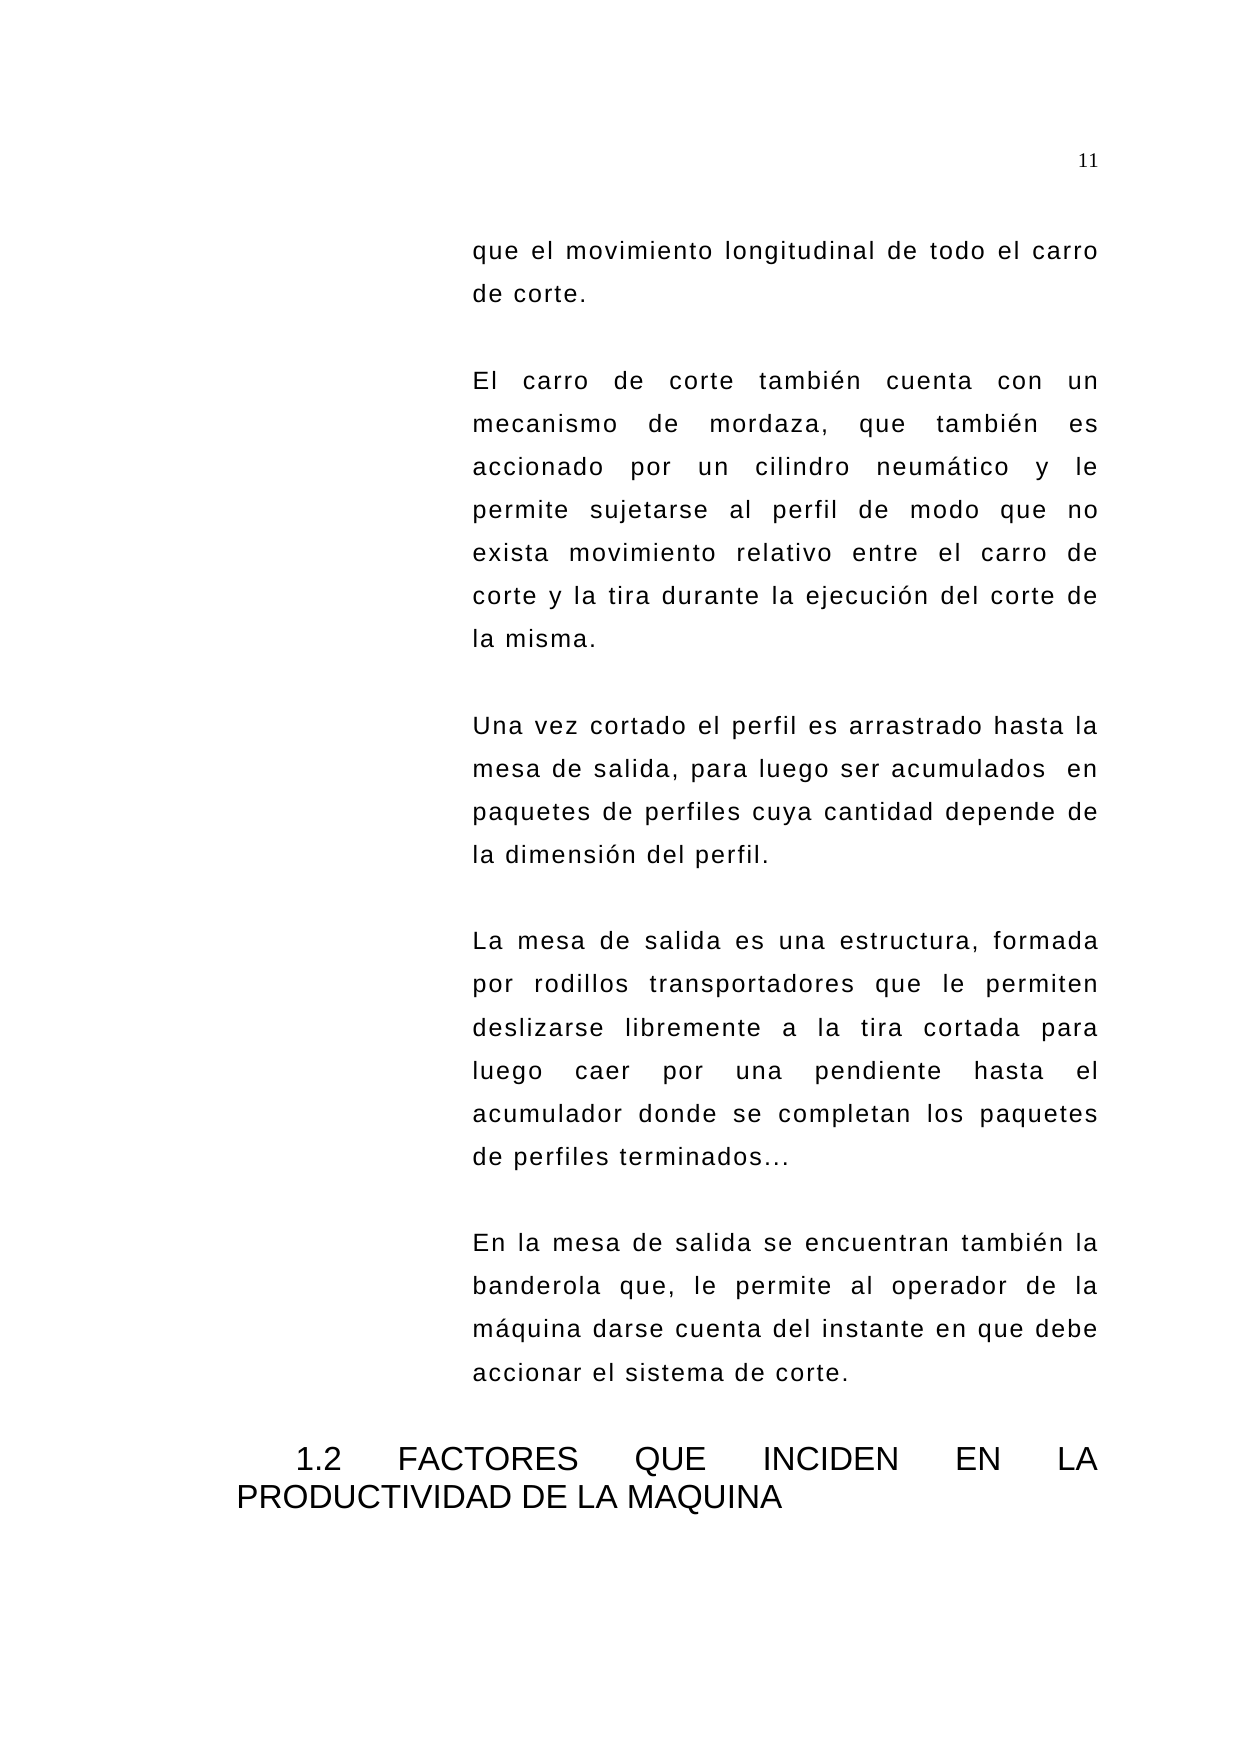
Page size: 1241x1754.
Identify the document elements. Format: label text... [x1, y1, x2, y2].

text La mesa de salida es una estructura, formada por rodillos transportadores que le permiten deslizarse libremente a la tira cortada para luego caer por una pendiente hasta el acumulador donde se completan los paquetes de perfiles terminados... [472, 926, 1098, 1171]
text Una vez cortado el perfil es arrastrado hasta la mesa de salida, para luego ser acumulados en paquetes de perfiles cuya cantidad depende de la dimensión del perfil. [472, 711, 1098, 869]
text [472, 236, 1098, 308]
text En la mesa de salida se encuentran también la banderola que, le permite al operador de la máquina darse cuenta del instante en que debe accionar el sistema de corte. [472, 1228, 1098, 1386]
text 1.2 FACTORES QUE INCIDEN EN LA PRODUCTIVIDAD DE LA MAQUINA [236, 1439, 1098, 1516]
text El carro de corte también cuenta con un mecanismo de mordaza, que también es accionado por un cilindro neumático y le permite sujetarse al perfil de modo que no exista movimiento relativo entre el carro de corte y la tira durante la ejecución del corte de la misma. [472, 366, 1098, 653]
